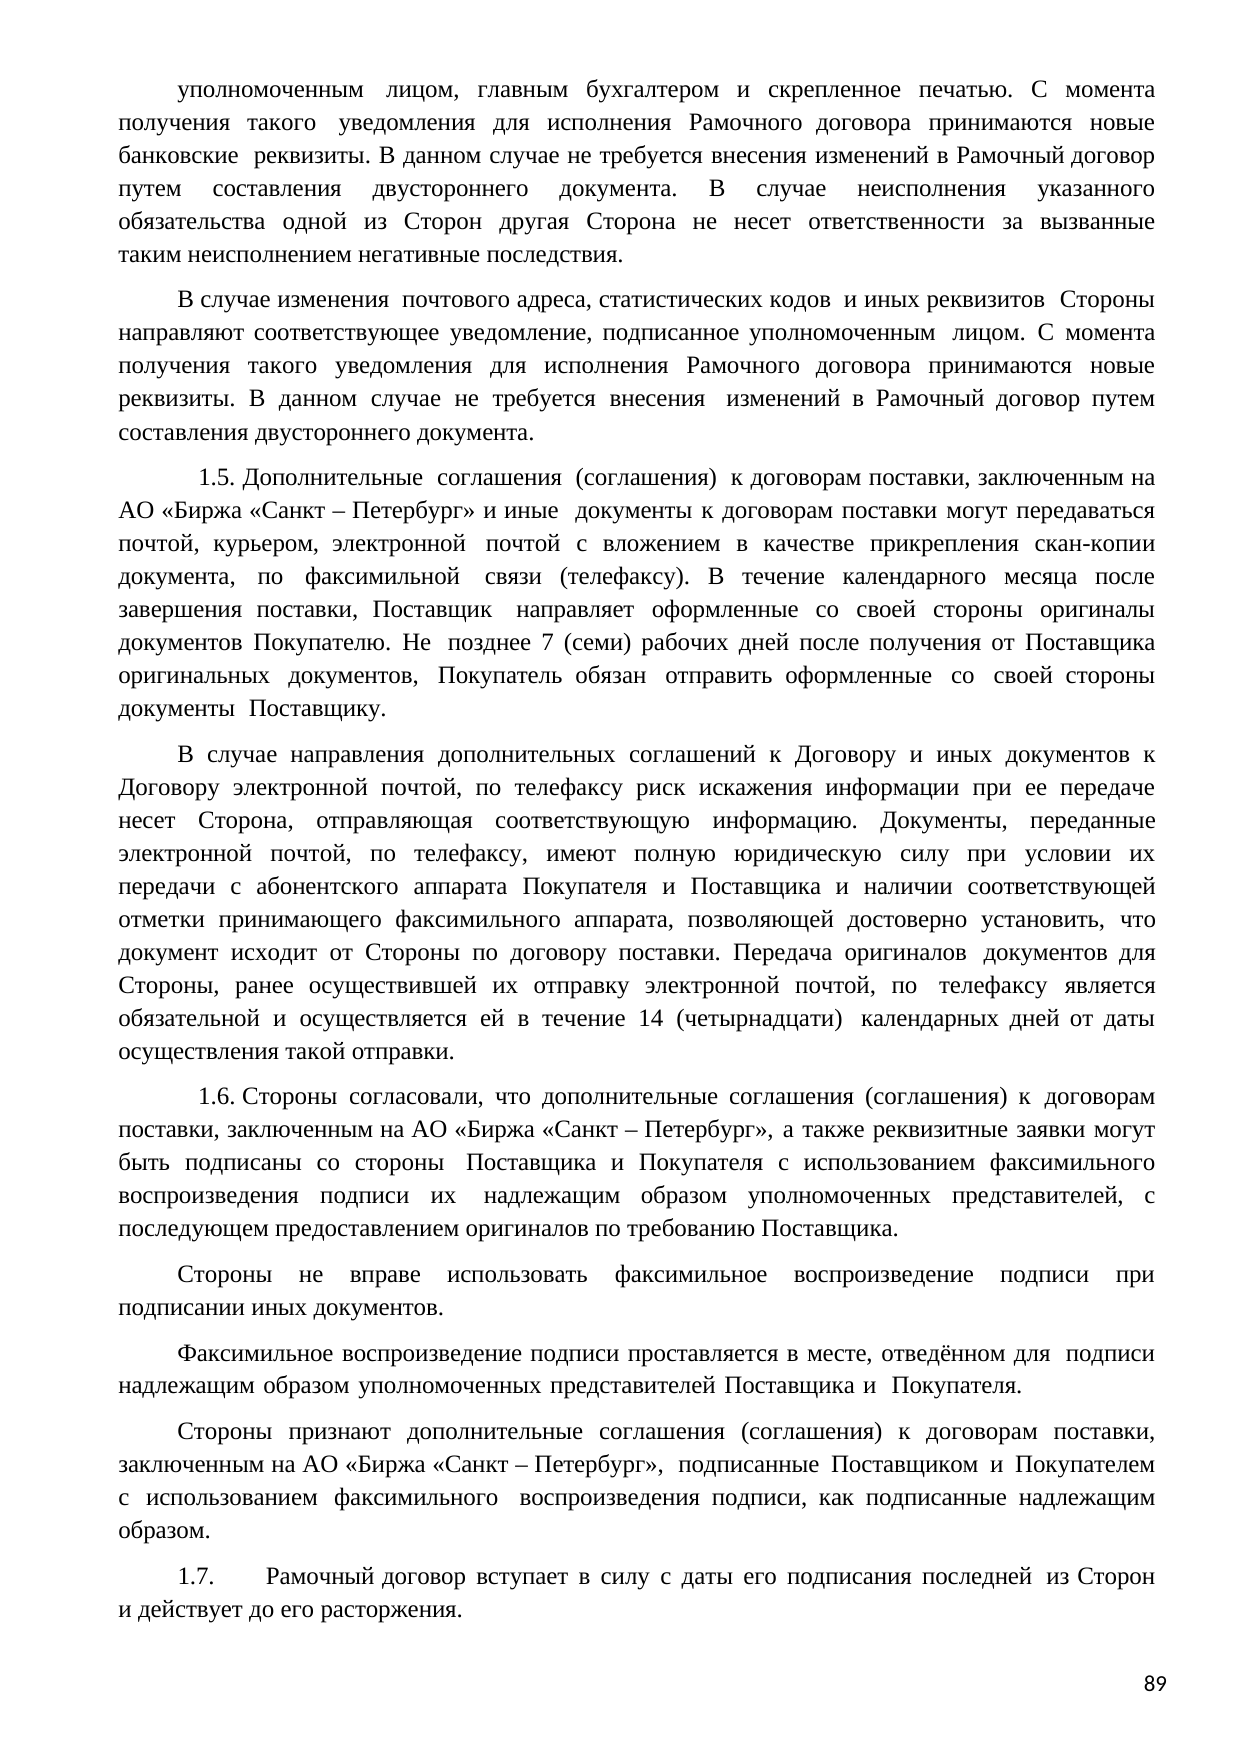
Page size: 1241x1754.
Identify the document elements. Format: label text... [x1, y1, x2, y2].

text уполномоченным лицом, главным бухгалтером и скрепленное печатью. С момента получения такого уведомления для исполнения Рамочного договора принимаются новые банковские реквизиты. В данном случае не требуется внесения изменений в Рамочный договор путем составления двустороннего документа. В случае неисполнения указанного обязательства одной из Сторон другая Сторона не несет ответственности за вызванные таким неисполнением негативные последствия. [118, 74, 1155, 268]
list Рамочный договор вступает в силу с даты его подписания последней из Сторон и действует до его расторжения. [118, 1561, 1155, 1622]
text 1.5. Дополнительные соглашения (соглашения) к договорам поставки, заключенным на АО «Биржа «Санкт – Петербург» и иные документы к договорам поставки могут передаваться почтой, курьером, электронной почтой с вложением в качестве прикрепления скан-копии документа, по факсимильной связи (телефаксу). В течение календарного месяца после завершения поставки, Поставщик направляет оформленные со своей стороны оригиналы документов Покупателю. Не позднее 7 (семи) рабочих дней после получения от Поставщика оригинальных документов, Покупатель обязан отправить оформленные со своей стороны документы Поставщику. [118, 462, 1155, 722]
text В случае изменения почтового адреса, статистических кодов и иных реквизитов Стороны направляют соответствующее уведомление, подписанное уполномоченным лицом. С момента получения такого уведомления для исполнения Рамочного договора принимаются новые реквизиты. В данном случае не требуется внесения изменений в Рамочный договор путем составления двустороннего документа. [118, 284, 1155, 445]
text В случае направления дополнительных соглашений к Договору и иных документов к Договору электронной почтой, по телефаксу риск искажения информации при ее передаче несет Сторона, отправляющая соответствующую информацию. Документы, переданные электронной почтой, по телефаксу, имеют полную юридическую силу при условии их передачи с абонентского аппарата Покупателя и Поставщика и наличии соответствующей отметки принимающего факсимильного аппарата, позволяющей достоверно установить, что документ исходит от Стороны по договору поставки. Передача оригиналов документов для Стороны, ранее осуществившей их отправку электронной почтой, по телефаксу является обязательной и осуществляется ей в течение 14 (четырнадцати) календарных дней от даты осуществления такой отправки. [118, 739, 1156, 1065]
text 1.6. Стороны согласовали, что дополнительные соглашения (соглашения) к договорам поставки, заключенным на АО «Биржа «Санкт – Петербург», а также реквизитные заявки могут быть подписаны со стороны Поставщика и Покупателя с использованием факсимильного воспроизведения подписи их надлежащим образом уполномоченных представителей, с последующем предоставлением оригиналов по требованию Поставщика. [118, 1081, 1155, 1242]
text Факсимильное воспроизведение подписи проставляется в месте, отведённом для подписи надлежащим образом уполномоченных представителей Поставщика и Покупателя. [118, 1338, 1155, 1399]
text Стороны не вправе использовать факсимильное воспроизведение подписи при подписании иных документов. [118, 1259, 1155, 1321]
text Стороны признают дополнительные соглашения (соглашения) к договорам поставки, заключенным на АО «Биржа «Санкт – Петербург», подписанные Поставщиком и Покупателем с использованием факсимильного воспроизведения подписи, как подписанные надлежащим образом. [118, 1416, 1155, 1544]
